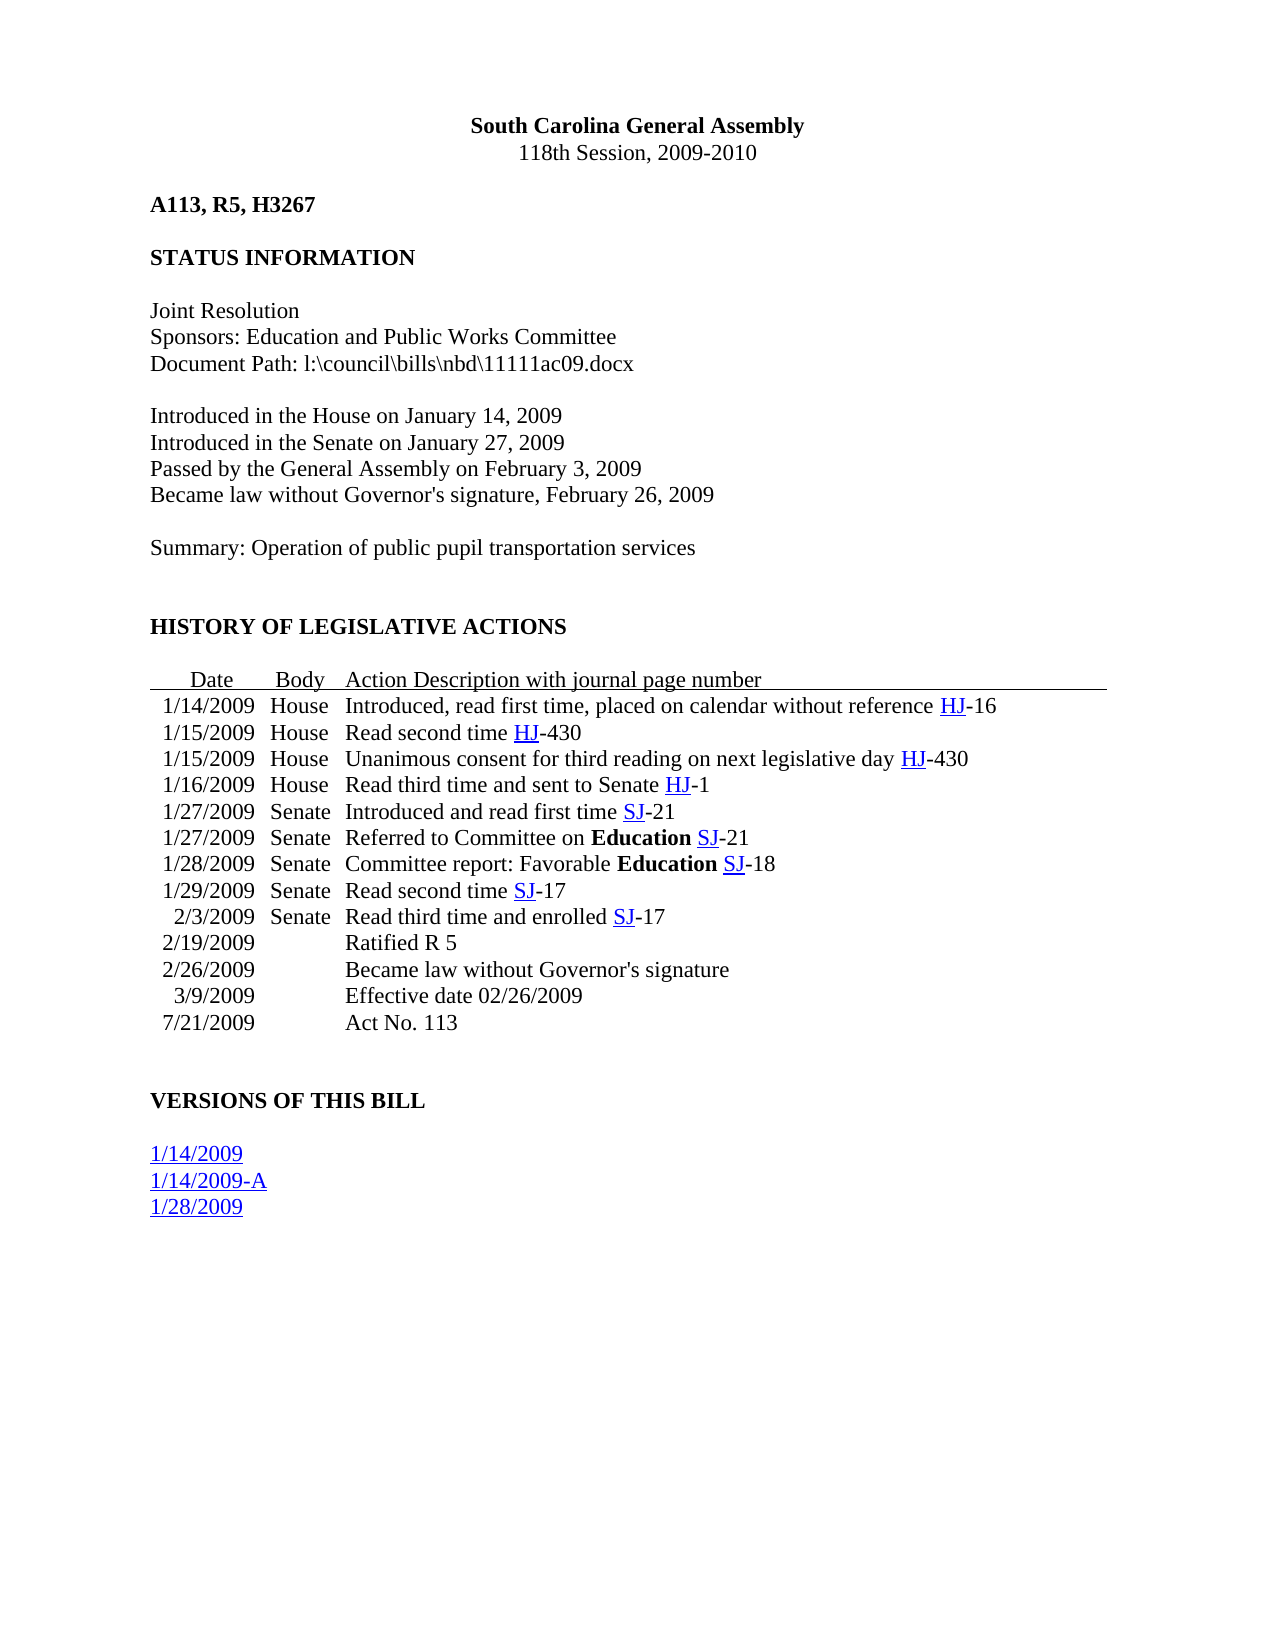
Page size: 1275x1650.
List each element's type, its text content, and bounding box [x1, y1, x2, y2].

text HISTORY OF LEGISLATIVE ACTIONS [150, 613, 1125, 639]
text 118th Session, 2009-2010 [150, 139, 1125, 165]
text South Carolina General Assembly [150, 112, 1125, 139]
text 1/27/2009 Senate Introduced and read first time SJ-21 [150, 798, 1125, 824]
text Summary: Operation of public pupil transportation services [150, 534, 1125, 561]
text 1/14/2009 [150, 1140, 1125, 1167]
text 1/28/2009 Senate Committee report: Favorable Education SJ-18 [150, 850, 1125, 877]
text 1/15/2009 House Read second time HJ-430 [150, 719, 1125, 745]
text 2/3/2009 Senate Read third time and enrolled SJ-17 [150, 903, 1125, 929]
text Sponsors: Education and Public Works Committee [150, 323, 1125, 350]
text STATUS INFORMATION [150, 244, 1125, 271]
text 7/21/2009 Act No. 113 [150, 1008, 1125, 1035]
text Introduced in the Senate on January 27, 2009 [150, 429, 1125, 455]
text Became law without Governor's signature, February 26, 2009 [150, 481, 1125, 508]
text 1/14/2009 House Introduced, read first time, placed on calendar without reference HJ-16 [150, 692, 1125, 719]
text 1/15/2009 House Unanimous consent for third reading on next legislative day HJ-430 [150, 745, 1125, 771]
text 1/14/2009-A [150, 1167, 1125, 1193]
text 1/29/2009 Senate Read second time SJ-17 [150, 877, 1125, 903]
text VERSIONS OF THIS BILL [150, 1088, 1125, 1114]
text 1/28/2009 [150, 1193, 1125, 1219]
text 2/19/2009 Ratified R 5 [150, 929, 1125, 956]
text Introduced in the House on January 14, 2009 [150, 402, 1125, 429]
text Passed by the General Assembly on February 3, 2009 [150, 455, 1125, 481]
text Joint Resolution [150, 297, 1125, 323]
text 2/26/2009 Became law without Governor's signature [150, 956, 1125, 982]
text Date Body Action Description with journal page number [150, 666, 1125, 692]
text 1/27/2009 Senate Referred to Committee on Education SJ-21 [150, 824, 1125, 850]
text Document Path: l:\council\bills\nbd\11111ac09.docx [150, 350, 1125, 376]
text A113, R5, H3267 [150, 192, 1125, 218]
text 1/16/2009 House Read third time and sent to Senate HJ-1 [150, 771, 1125, 798]
text 3/9/2009 Effective date 02/26/2009 [150, 982, 1125, 1008]
